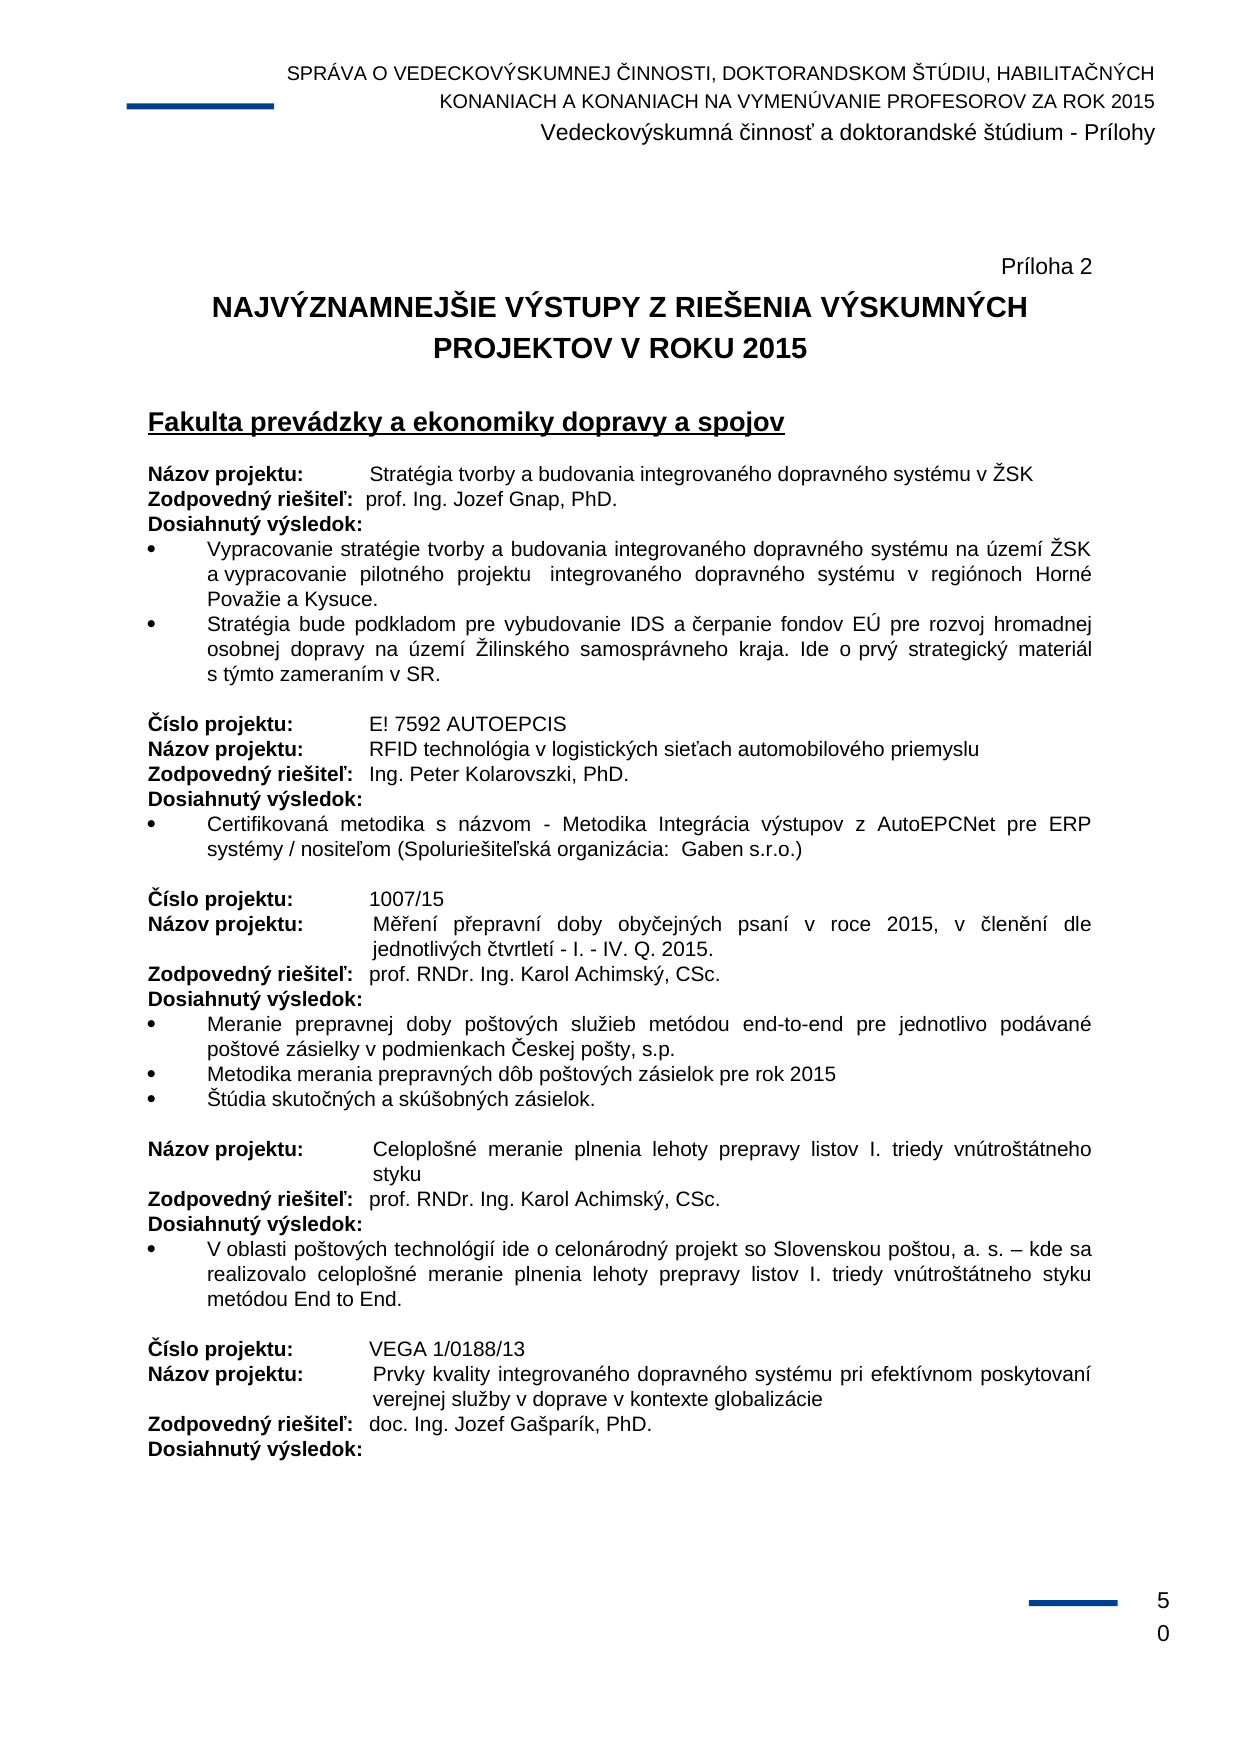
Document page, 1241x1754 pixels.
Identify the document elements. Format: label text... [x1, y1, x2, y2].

text Zodpovedný riešiteľ: prof. Ing. Jozef Gnap, PhD. [148, 487, 1092, 512]
text Dosiahnutý výsledok: [148, 512, 1092, 537]
text Názov projektu: Stratégia tvorby a budovania integrovaného dopravného systému v ŽSK [148, 462, 1092, 487]
text Fakulta prevádzky a ekonomiky dopravy a spojov [148, 412, 1092, 437]
text Zodpovedný riešiteľ: doc. Ing. Jozef Gašparík, PhD. [148, 1412, 1092, 1437]
text Príloha 2 [185, 253, 1092, 279]
list Certifikovaná metodika s názvom - Metodika Integrácia výstupov z AutoEPCNet pre ERP systémy / nositeľom (Spoluriešiteľská organizácia: Gaben s.r.o.) [148, 812, 1092, 862]
list Meranie prepravnej doby poštových služieb metódou end-to-end pre jednotlivo podávané poštové zásielky v podmienkach Českej pošty, s.p. [148, 1012, 1092, 1062]
text Zodpovedný riešiteľ: Ing. Peter Kolarovszki, PhD. [148, 762, 1092, 787]
text Dosiahnutý výsledok: [148, 1212, 1092, 1237]
list V oblasti poštových technológií ide o celonárodný projekt so Slovenskou poštou, a. s. – kde sa realizovalo celoplošné meranie plnenia lehoty prepravy listov I. triedy vnútroštátneho styku metódou End to End. [148, 1237, 1092, 1312]
text Číslo projektu: 1007/15 [148, 887, 1092, 912]
text Číslo projektu: VEGA 1/0188/13 [148, 1337, 1092, 1362]
text Názov projektu: Celoplošné meranie plnenia lehoty prepravy listov I. triedy vnútroštátneho styku [148, 1137, 1092, 1187]
text Zodpovedný riešiteľ: prof. RNDr. Ing. Karol Achimský, CSc. [148, 1187, 1092, 1212]
list Vypracovanie stratégie tvorby a budovania integrovaného dopravného systému na území ŽSK a vypracovanie pilotného projektu integrovaného dopravného systému v regiónoch Horné Považie a Kysuce. [148, 537, 1092, 612]
list Stratégia bude podkladom pre vybudovanie IDS a čerpanie fondov EÚ pre rozvoj hromadnej osobnej dopravy na území Žilinského samosprávneho kraja. Ide o prvý strategický materiál s týmto zameraním v SR. [148, 612, 1092, 687]
text Číslo projektu: E! 7592 AUTOEPCIS [148, 712, 1092, 737]
text Najvýznamnejšie výstupy Z riešenia výskumných projektov v roku 2015 [148, 290, 1092, 365]
text Dosiahnutý výsledok: [148, 1437, 1092, 1462]
text Názov projektu: RFID technológia v logistických sieťach automobilového priemyslu [148, 737, 1092, 762]
text Názov projektu: Měření přepravní doby obyčejných psaní v roce 2015, v členění dle jednotlivých čtvrtletí - I. - IV. Q. 2015. [148, 912, 1092, 962]
list Metodika merania prepravných dôb poštových zásielok pre rok 2015 [148, 1062, 1092, 1087]
text Dosiahnutý výsledok: [148, 787, 1092, 812]
text Názov projektu: Prvky kvality integrovaného dopravného systému pri efektívnom poskytovaní verejnej služby v doprave v kontexte globalizácie [148, 1362, 1092, 1412]
list Štúdia skutočných a skúšobných zásielok. [148, 1087, 1092, 1112]
text Zodpovedný riešiteľ: prof. RNDr. Ing. Karol Achimský, CSc. [148, 962, 1092, 987]
text Dosiahnutý výsledok: [148, 987, 1092, 1012]
